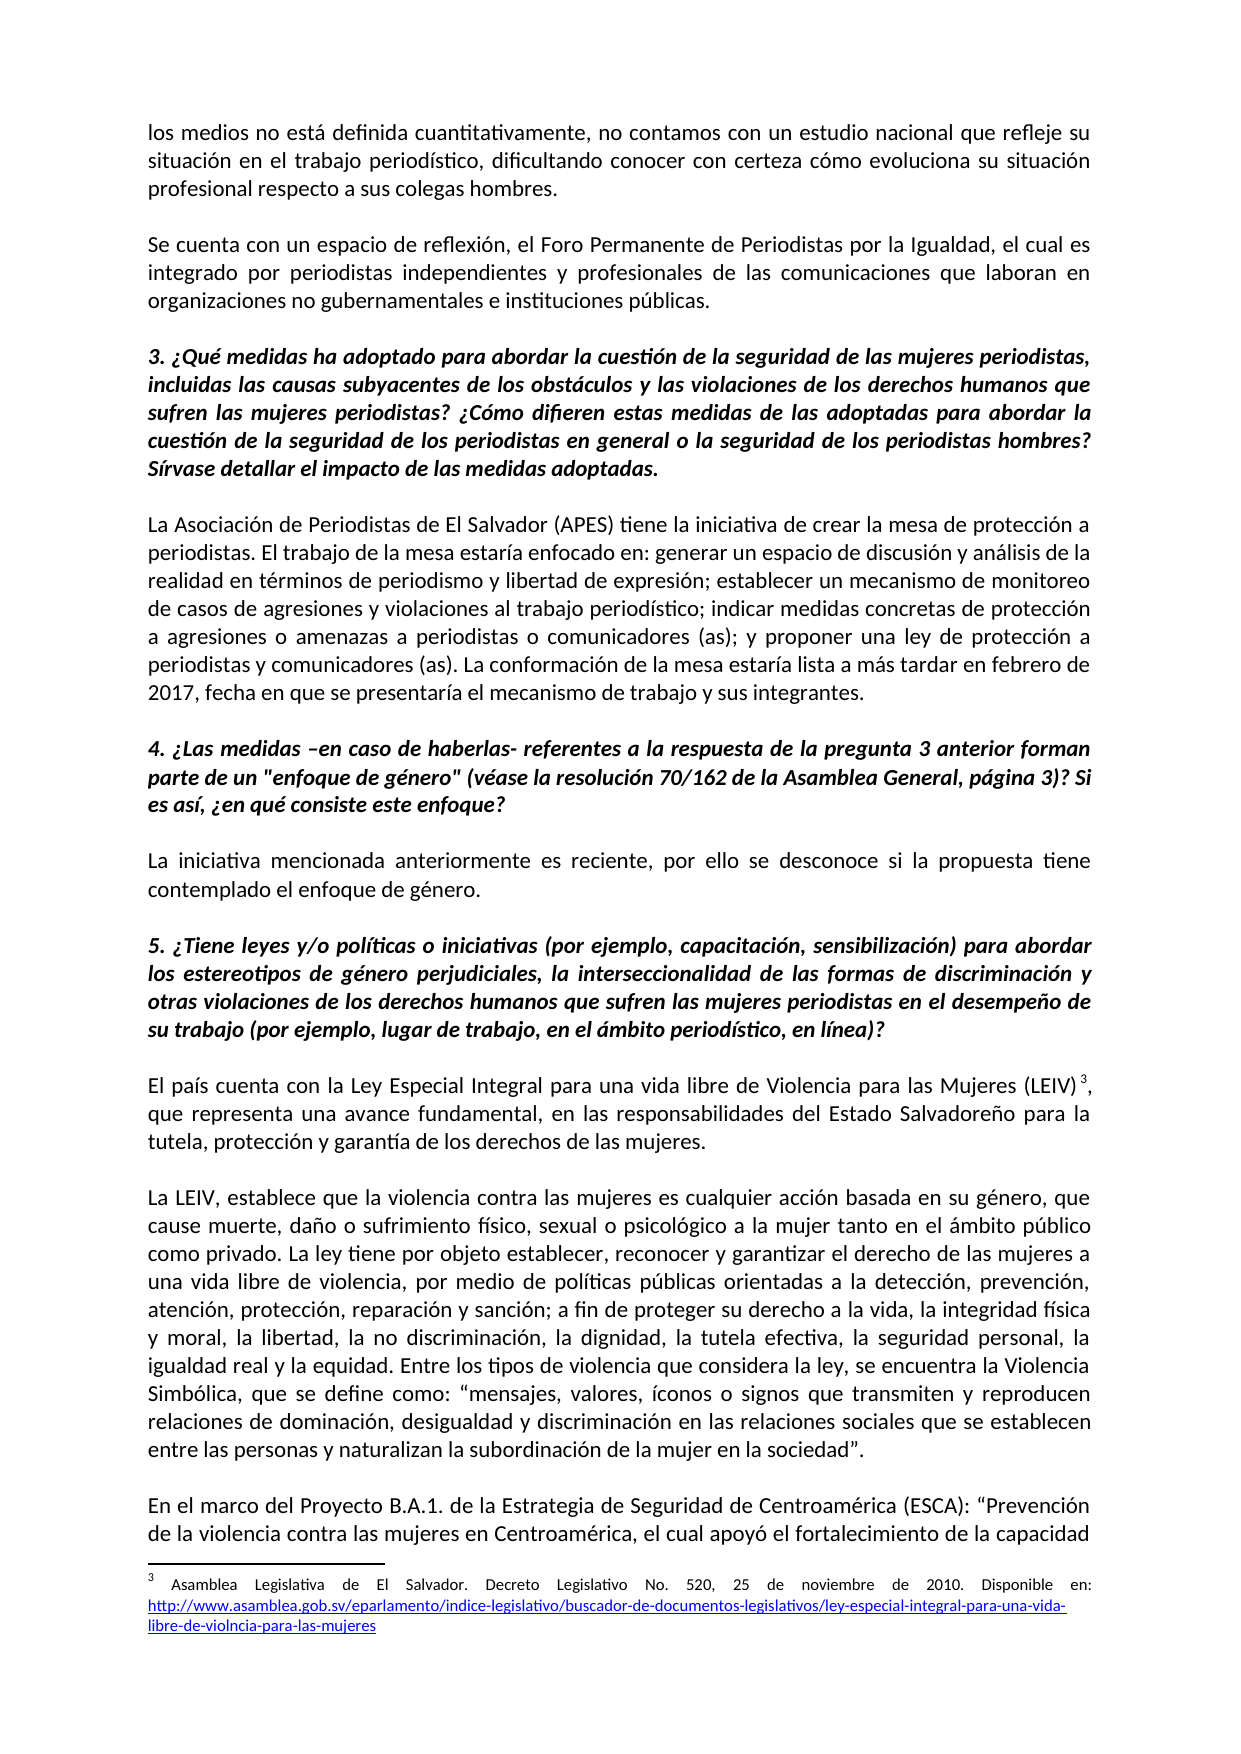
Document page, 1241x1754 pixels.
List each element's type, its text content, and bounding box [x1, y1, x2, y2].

text La iniciativa mencionada anteriormente es reciente, por ello se desconoce si la propuesta tiene contemplado el enfoque de género. [148, 847, 1092, 903]
text La Asociación de Periodistas de El Salvador (APES) tiene la iniciativa de crear la mesa de protección a periodistas. El trabajo de la mesa estaría enfocado en: generar un espacio de discusión y análisis de la realidad en términos de periodismo y libertad de expresión; establecer un mecanismo de monitoreo de casos de agresiones y violaciones al trabajo periodístico; indicar medidas concretas de protección a agresiones o amenazas a periodistas o comunicadores (as); y proponer una ley de protección a periodistas y comunicadores (as). La conformación de la mesa estaría lista a más tardar en febrero de 2017, fecha en que se presentaría el mecanismo de trabajo y sus integrantes. [148, 510, 1092, 707]
text La LEIV, establece que la violencia contra las mujeres es cualquier acción basada en su género, que cause muerte, daño o sufrimiento físico, sexual o psicológico a la mujer tanto en el ámbito público como privado. La ley tiene por objeto establecer, reconocer y garantizar el derecho de las mujeres a una vida libre de violencia, por medio de políticas públicas orientadas a la detección, prevención, atención, protección, reparación y sanción; a fin de proteger su derecho a la vida, la integridad física y moral, la libertad, la no discriminación, la dignidad, la tutela efectiva, la seguridad personal, la igualdad real y la equidad. Entre los tipos de violencia que considera la ley, se encuentra la Violencia Simbólica, que se define como: “mensajes, valores, íconos o signos que transmiten y reproducen relaciones de dominación, desigualdad y discriminación en las relaciones sociales que se establecen entre las personas y naturalizan la subordinación de la mujer en la sociedad”. [148, 1183, 1092, 1463]
text 3. ¿Qué medidas ha adoptado para abordar la cuestión de la seguridad de las mujeres periodistas, incluidas las causas subyacentes de los obstáculos y las violaciones de los derechos humanos que sufren las mujeres periodistas? ¿Cómo difieren estas medidas de las adoptadas para abordar la cuestión de la seguridad de los periodistas en general o la seguridad de los periodistas hombres? Sírvase detallar el impacto de las medidas adoptadas. [148, 342, 1092, 482]
text 5. ¿Tiene leyes y/o políticas o iniciativas (por ejemplo, capacitación, sensibilización) para abordar los estereotipos de género perjudiciales, la interseccionalidad de las formas de discriminación y otras violaciones de los derechos humanos que sufren las mujeres periodistas en el desempeño de su trabajo (por ejemplo, lugar de trabajo, en el ámbito periodístico, en línea)? [148, 931, 1092, 1043]
text Se cuenta con un espacio de reflexión, el Foro Permanente de Periodistas por la Igualdad, el cual es integrado por periodistas independientes y profesionales de las comunicaciones que laboran en organizaciones no gubernamentales e instituciones públicas. [148, 230, 1092, 314]
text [148, 118, 1092, 202]
text El país cuenta con la Ley Especial Integral para una vida libre de Violencia para las Mujeres (LEIV), que representa una avance fundamental, en las responsabilidades del Estado Salvadoreño para la tutela, protección y garantía de los derechos de las mujeres. [148, 1071, 1092, 1155]
text 4. ¿Las medidas –en caso de haberlas- referentes a la respuesta de la pregunta 3 anterior forman parte de un "enfoque de género" (véase la resolución 70/162 de la Asamblea General, página 3)? Si es así, ¿en qué consiste este enfoque? [148, 734, 1092, 819]
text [148, 1491, 1092, 1547]
